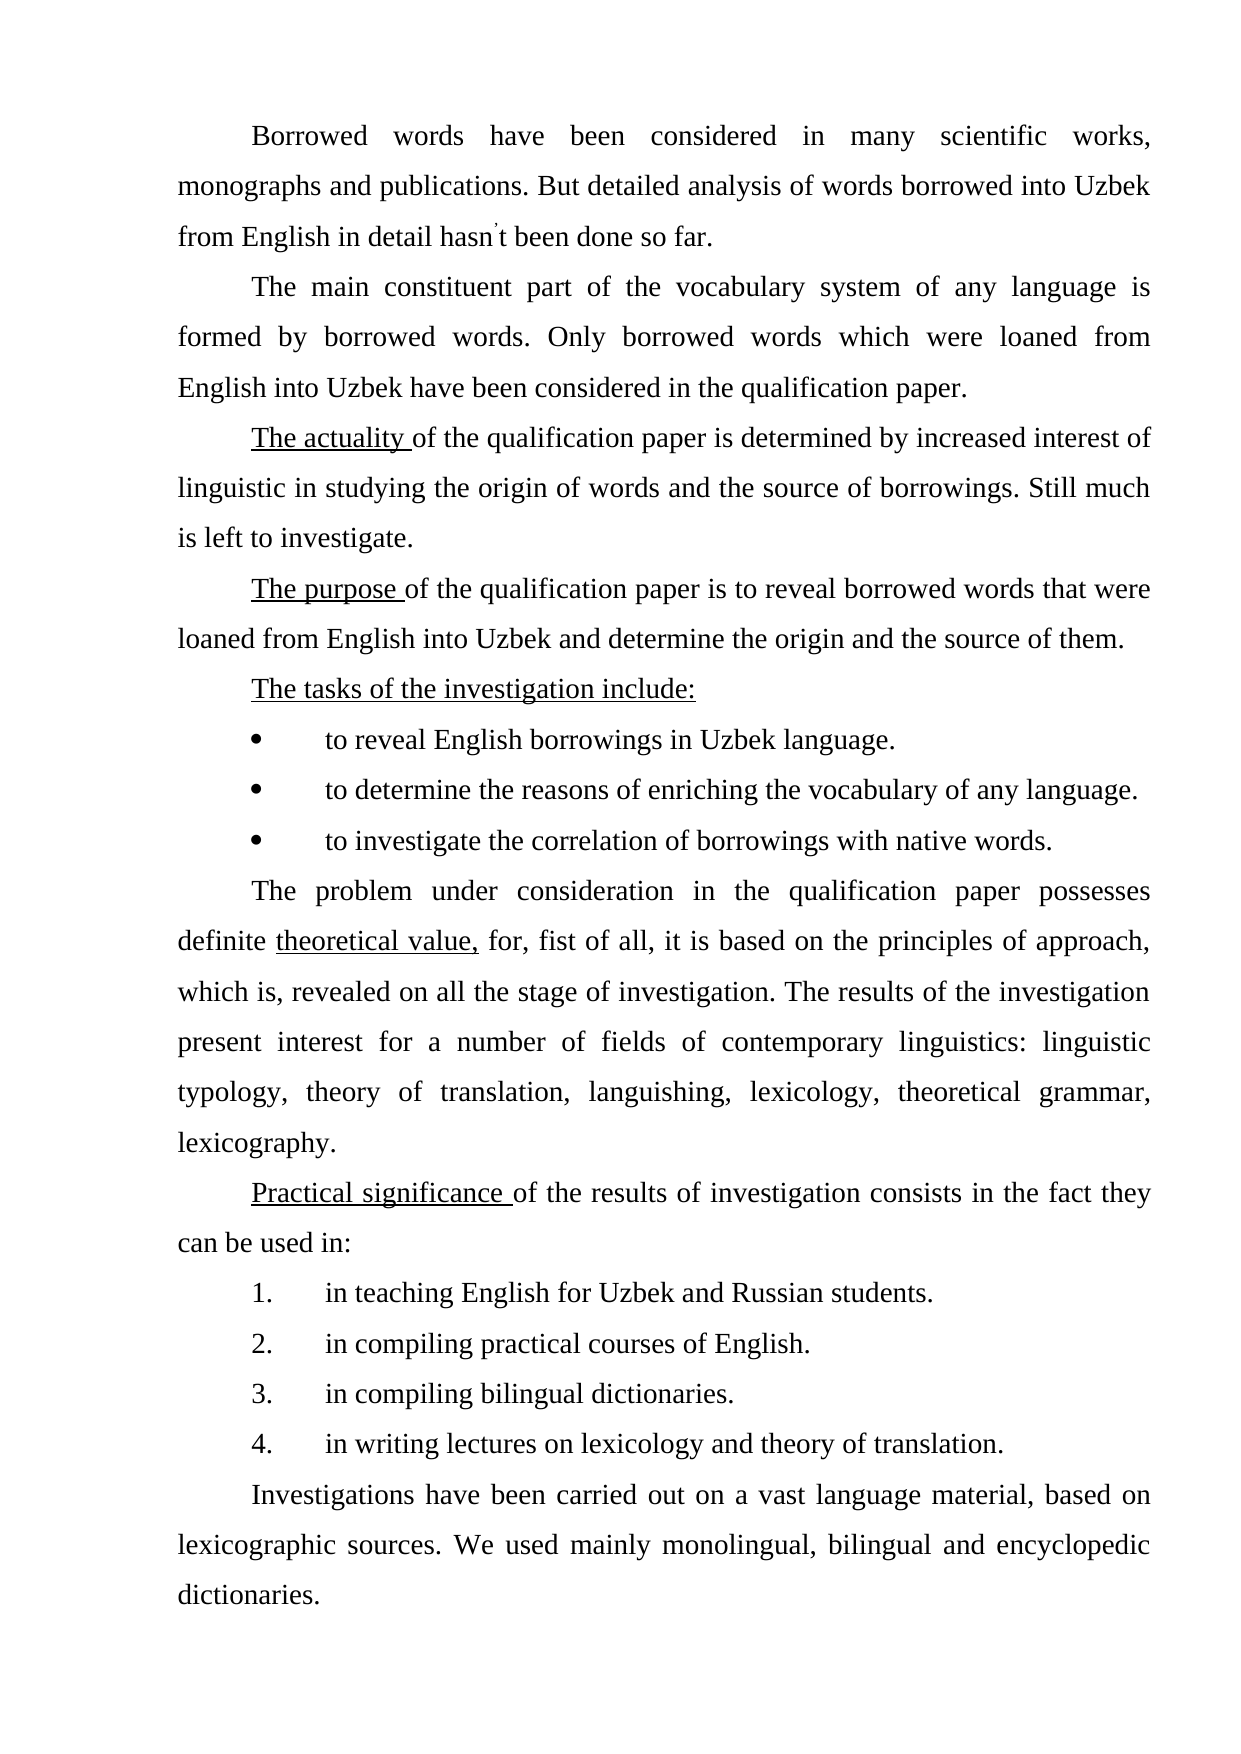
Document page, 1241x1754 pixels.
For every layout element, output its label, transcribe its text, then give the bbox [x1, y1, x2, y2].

list to reveal English borrowings in Uzbek language. [177, 722, 1152, 756]
text Borrowed words have been considered in many scientific works, monographs and publications. But detailed analysis of words borrowed into Uzbek from English in detail hasn’t been done so far. [177, 118, 1152, 252]
text The actuality of the qualification paper is determined by increased interest of linguistic in studying the origin of words and the source of borrowings. Still much is left to investigate. [177, 420, 1152, 554]
text Practical significance of the results of investigation consists in the fact they can be used in: [177, 1175, 1152, 1259]
list to investigate the correlation of borrowings with native words. [177, 823, 1152, 856]
list to determine the reasons of enriching the vocabulary of any language. [177, 772, 1152, 806]
text The tasks of the investigation include: [177, 672, 1152, 705]
list in writing lectures on lexicology and theory of translation. [177, 1427, 1152, 1460]
list in compiling bilingual dictionaries. [177, 1376, 1152, 1410]
text Investigations have been carried out on a vast language material, based on lexicographic sources. We used mainly monolingual, bilingual and encyclopedic dictionaries. [177, 1477, 1152, 1611]
text The purpose of the qualification paper is to reveal borrowed words that were loaned from English into Uzbek and determine the origin and the source of them. [177, 571, 1152, 655]
text The main constituent part of the vocabulary system of any language is formed by borrowed words. Only borrowed words which were loaned from English into Uzbek have been considered in the qualification paper. [177, 269, 1152, 403]
list in teaching English for Uzbek and Russian students. [177, 1276, 1152, 1309]
list in compiling practical courses of English. [177, 1326, 1152, 1359]
text The problem under consideration in the qualification paper possesses definite theoretical value, for, fist of all, it is based on the principles of approach, which is, revealed on all the stage of investigation. The results of the investigation present interest for a number of fields of contemporary linguistics: linguistic typology, theory of translation, languishing, lexicology, theoretical grammar, lexicography. [177, 873, 1152, 1158]
